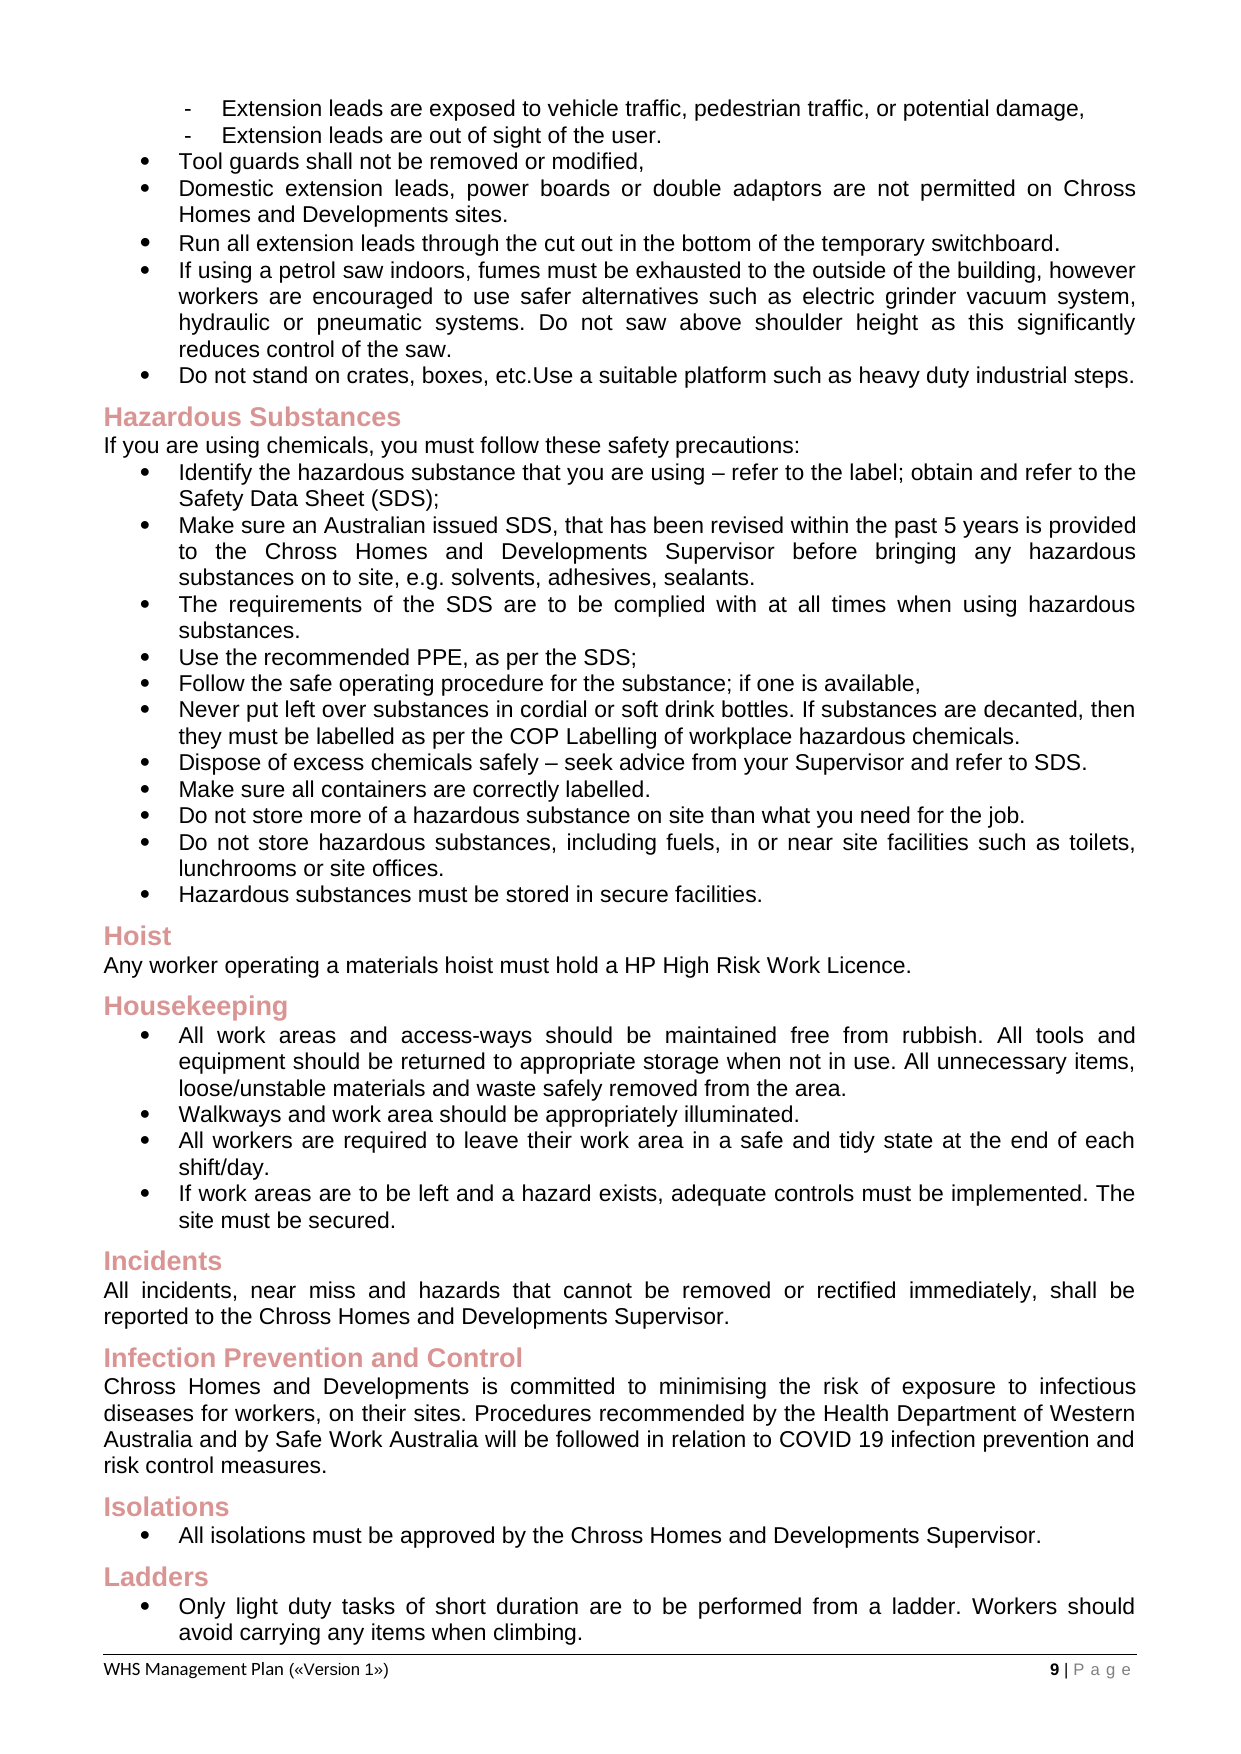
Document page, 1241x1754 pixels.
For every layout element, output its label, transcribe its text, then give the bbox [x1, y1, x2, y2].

list All isolations must be approved by the Chross Homes and Developments Supervisor. [141, 1522, 1137, 1549]
list Extension leads are exposed to vehicle traffic, pedestrian traffic, or potential damage, [184, 95, 1137, 122]
list Do not store hazardous substances, including fuels, in or near site facilities such as toilets, lunchrooms or site offices. [141, 829, 1137, 881]
text Any worker operating a materials hoist must hold a HP High Risk Work Licence. [103, 952, 1137, 978]
subtitle Hazardous Substances [103, 401, 1137, 432]
subtitle Housekeeping [103, 990, 1137, 1022]
list Follow the safe operating procedure for the substance; if one is available, [141, 670, 1137, 696]
list If using a petrol saw indoors, fumes must be exhausted to the outside of the building, however workers are encouraged to use safer alternatives such as electric grinder vacuum system, hydraulic or pneumatic systems. Do not saw above shoulder height as this significantly reduces control of the saw. [141, 257, 1137, 362]
list Do not store more of a hazardous substance on site than what you need for the job. [141, 802, 1137, 828]
subtitle Isolations [103, 1491, 1137, 1522]
subtitle Ladders [103, 1561, 1137, 1592]
list Identify the hazardous substance that you are using – refer to the label; obtain and refer to the Safety Data Sheet (SDS); [141, 459, 1137, 511]
list If work areas are to be left and a hazard exists, adequate controls must be implemented. The site must be secured. [141, 1180, 1137, 1233]
list Never put left over substances in cordial or soft drink bottles. If substances are decanted, then they must be labelled as per the COP Labelling of workplace hazardous chemicals. [141, 696, 1137, 749]
list Dispose of excess chemicals safely – seek advice from your Supervisor and refer to SDS. [141, 749, 1137, 776]
list The requirements of the SDS are to be complied with at all times when using hazardous substances. [141, 591, 1137, 643]
list Run all extension leads through the cut out in the bottom of the temporary switchboard. [141, 228, 1137, 256]
list Domestic extension leads, power boards or double adaptors are not permitted on Chross Homes and Developments sites. [141, 175, 1137, 227]
list Use the recommended PPE, as per the SDS; [141, 643, 1137, 670]
subtitle Incidents [103, 1245, 1137, 1277]
list Walkways and work area should be appropriately illuminated. [141, 1101, 1137, 1127]
list Hazardous substances must be stored in secure facilities. [141, 881, 1137, 908]
subtitle Infection Prevention and Control [103, 1342, 1137, 1373]
text Chross Homes and Developments is committed to minimising the risk of exposure to infectious diseases for workers, on their sites. Procedures recommended by the Health Department of Western Australia and by Safe Work Australia will be followed in relation to COVID 19 infection prevention and risk control measures. [103, 1373, 1137, 1478]
list Only light duty tasks of short duration are to be performed from a ladder. Workers should avoid carrying any items when climbing. [141, 1593, 1137, 1645]
text All incidents, near miss and hazards that cannot be removed or rectified immediately, shall be reported to the Chross Homes and Developments Supervisor. [103, 1277, 1137, 1329]
list Tool guards shall not be removed or modified, [141, 148, 1137, 175]
list Do not stand on crates, boxes, etc.Use a suitable platform such as heavy duty industrial steps. [141, 362, 1137, 388]
list Make sure all containers are correctly labelled. [141, 776, 1137, 802]
text If you are using chemicals, you must follow these safety precautions: [103, 432, 1137, 459]
list Make sure an Australian issued SDS, that has been revised within the past 5 years is provided to the Chross Homes and Developments Supervisor before bringing any hazardous substances on to site, e.g. solvents, adhesives, sealants. [141, 512, 1137, 591]
subtitle Hoist [103, 920, 1137, 952]
list All work areas and access-ways should be maintained free from rubbish. All tools and equipment should be returned to appropriate storage when not in use. All unnecessary items, loose/unstable materials and waste safely removed from the area. [141, 1022, 1137, 1101]
list Extension leads are out of sight of the user. [184, 122, 1137, 148]
list All workers are required to leave their work area in a safe and tidy state at the end of each shift/day. [141, 1127, 1137, 1180]
